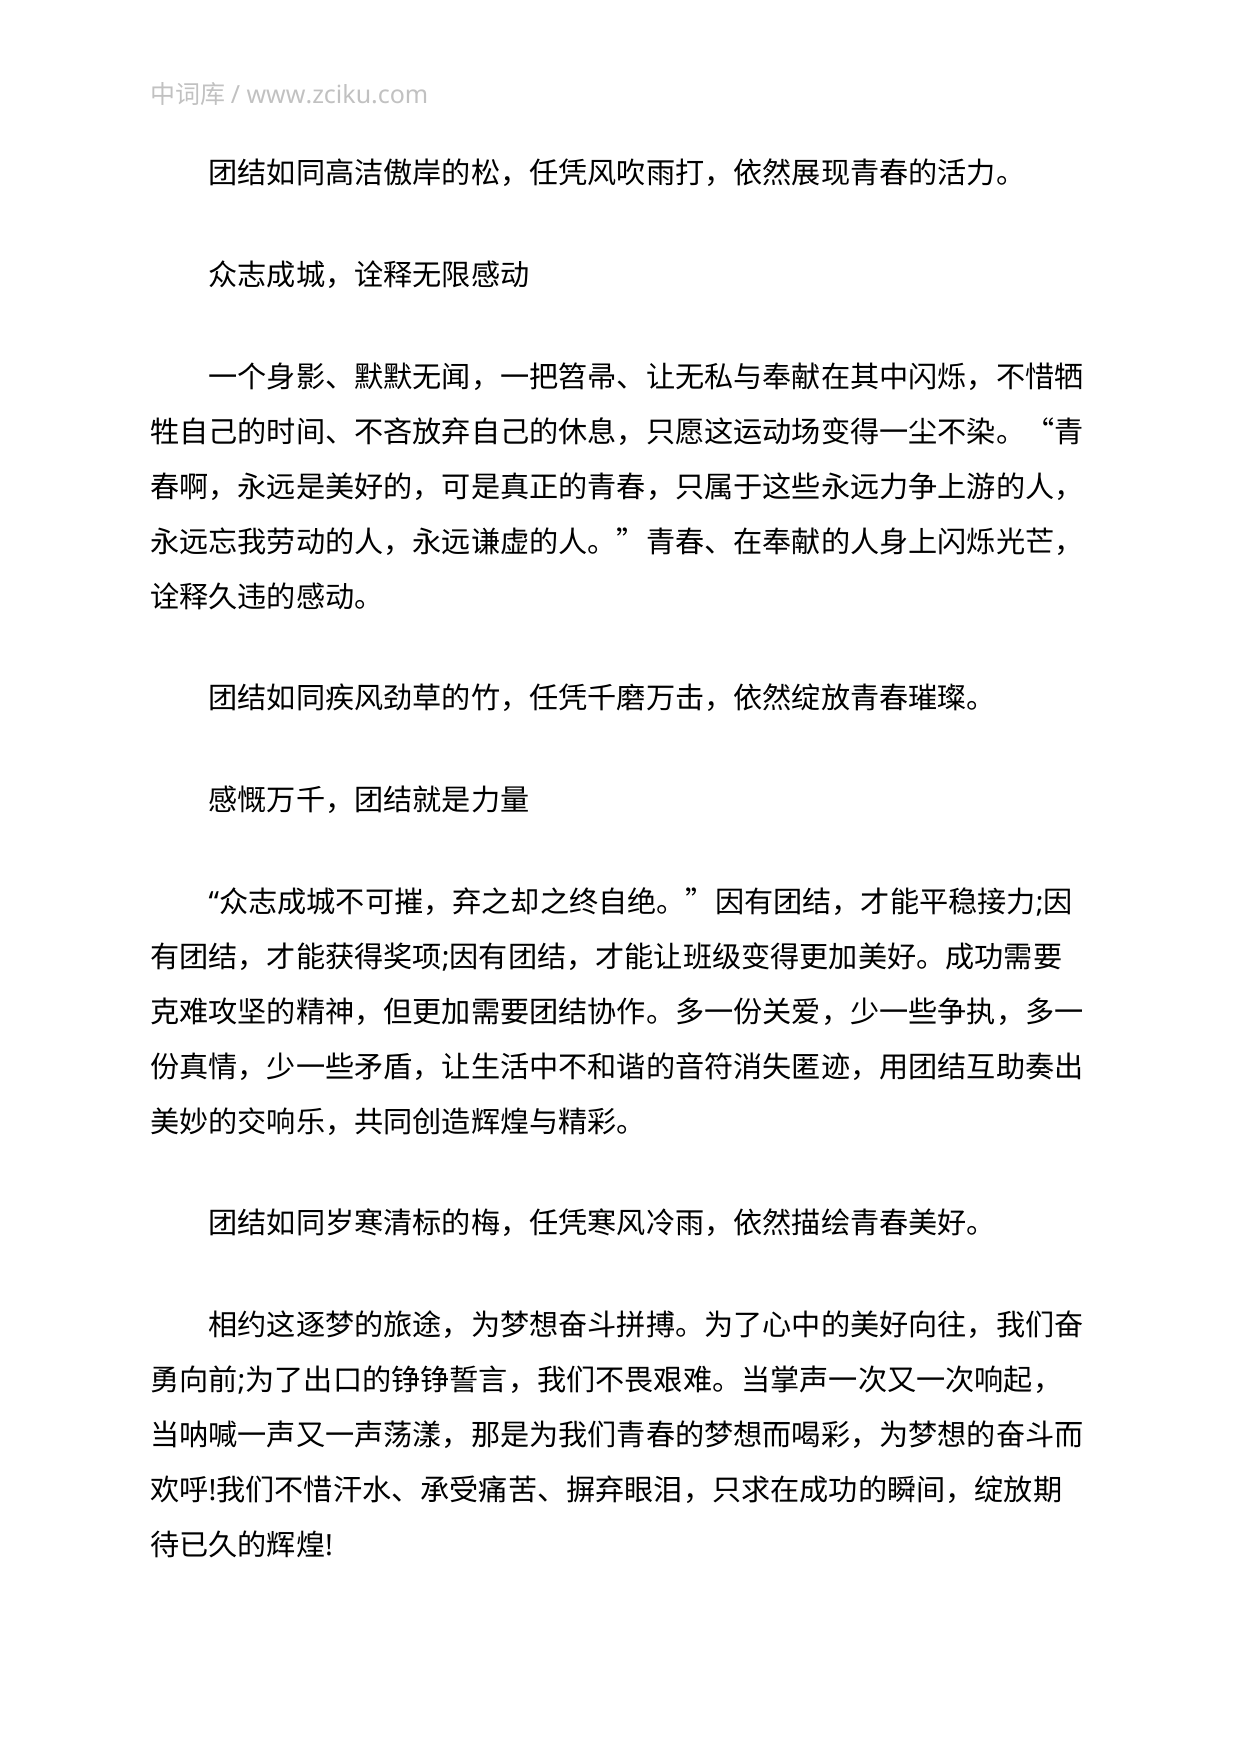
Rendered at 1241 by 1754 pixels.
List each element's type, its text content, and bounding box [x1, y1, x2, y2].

text 团结如同岁寒清标的梅，任凭寒风冷雨，依然描绘青春美好。 [150, 1200, 1090, 1242]
text 一个身影、默默无闻，一把笤帚、让无私与奉献在其中闪烁，不惜牺牲自己的时间、不吝放弃自己的休息，只愿这运动场变得一尘不染。“青春啊，永远是美好的，可是真正的青春，只属于这些永远力争上游的人，永远忘我劳动的人，永远谦虚的人。”青春、在奉献的人身上闪烁光芒，诠释久违的感动。 [150, 353, 1090, 615]
text 团结如同高洁傲岸的松，任凭风吹雨打，依然展现青春的活力。 [150, 150, 1090, 192]
text 团结如同疾风劲草的竹，任凭千磨万击，依然绽放青春璀璨。 [150, 675, 1090, 717]
text 感慨万千，团结就是力量 [150, 777, 1090, 819]
text 相约这逐梦的旅途，为梦想奋斗拼搏。为了心中的美好向往，我们奋勇向前;为了出口的铮铮誓言，我们不畏艰难。当掌声一次又一次响起，当呐喊一声又一声荡漾，那是为我们青春的梦想而喝彩，为梦想的奋斗而欢呼!我们不惜汗水、承受痛苦、摒弃眼泪，只求在成功的瞬间，绽放期待已久的辉煌! [150, 1302, 1090, 1564]
text 众志成城，诠释无限感动 [150, 252, 1090, 294]
text “众志成城不可摧，弃之却之终自绝。”因有团结，才能平稳接力;因有团结，才能获得奖项;因有团结，才能让班级变得更加美好。成功需要克难攻坚的精神，但更加需要团结协作。多一份关爱，少一些争执，多一份真情，少一些矛盾，让生活中不和谐的音符消失匿迹，用团结互助奏出美妙的交响乐，共同创造辉煌与精彩。 [150, 878, 1090, 1141]
